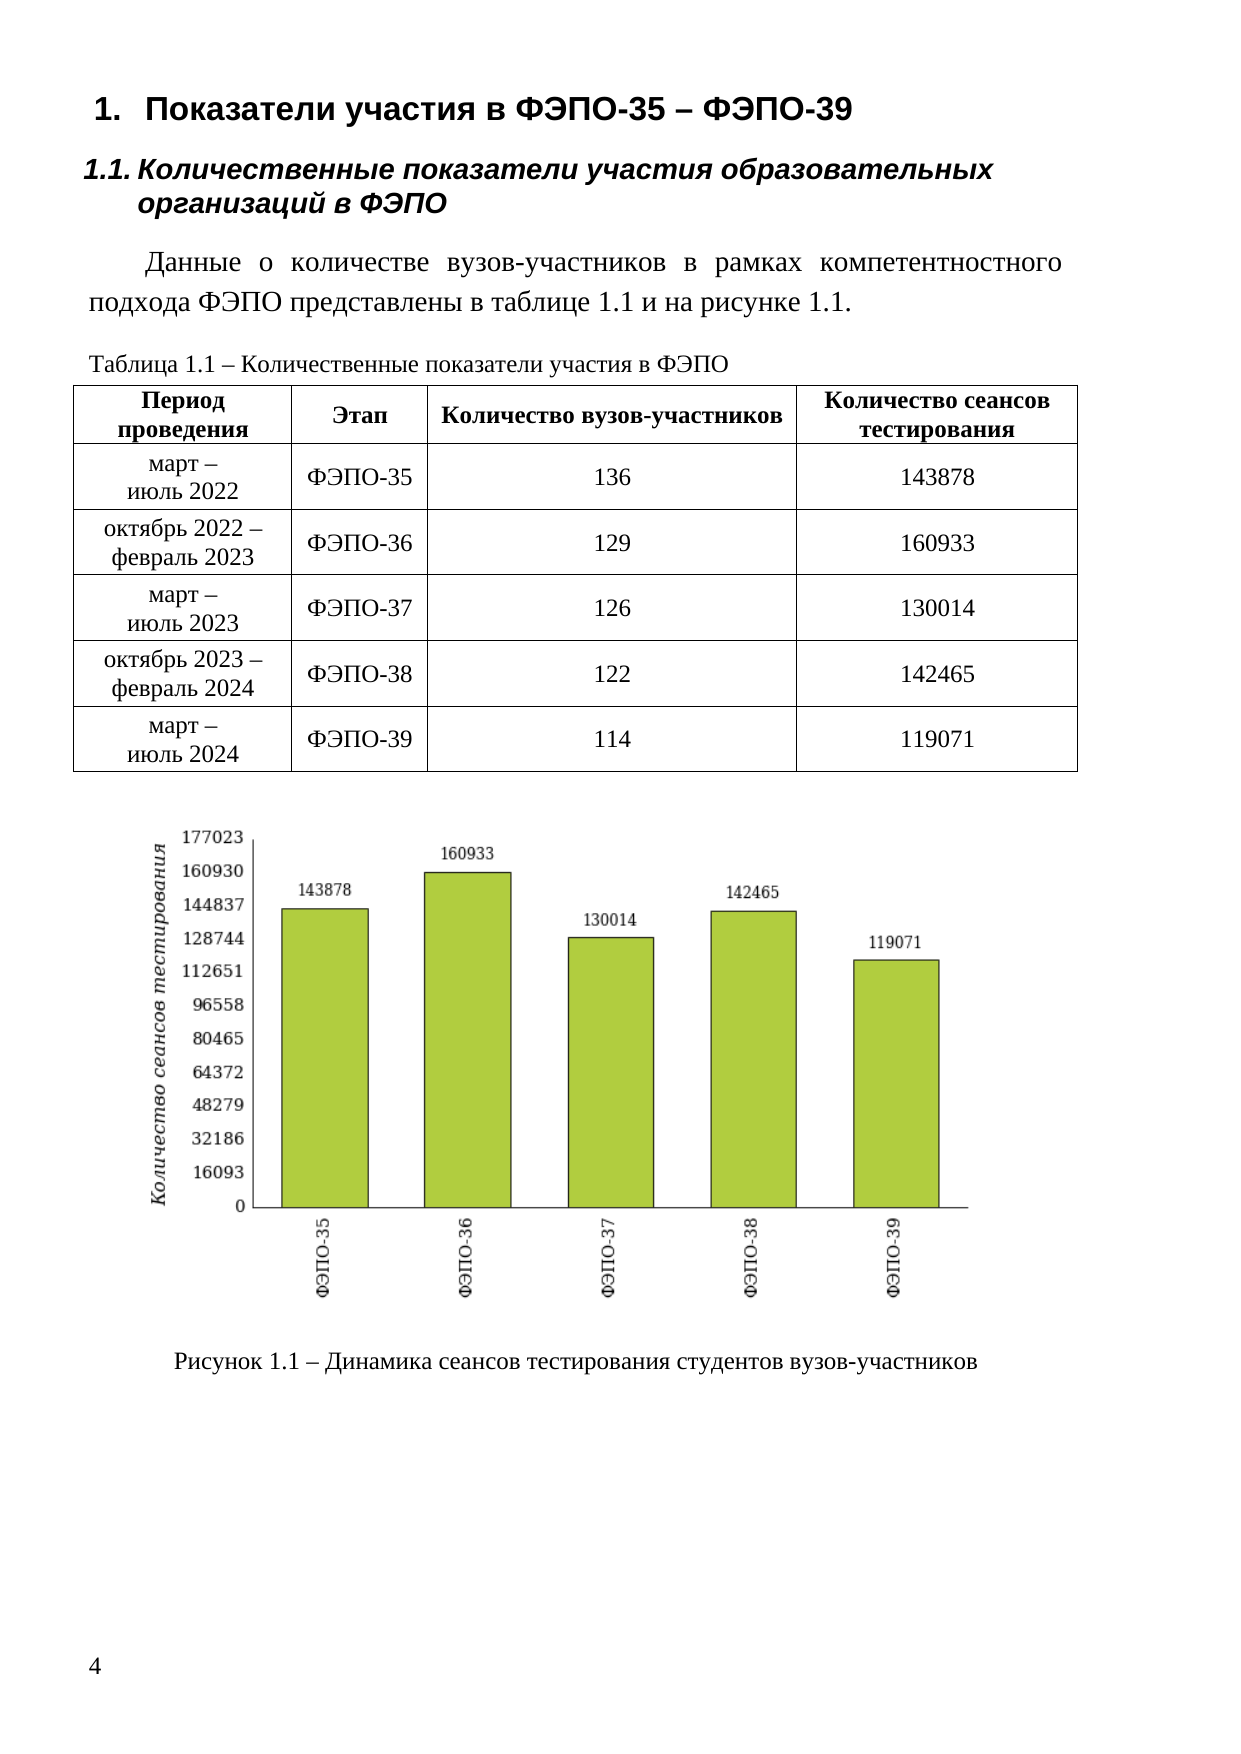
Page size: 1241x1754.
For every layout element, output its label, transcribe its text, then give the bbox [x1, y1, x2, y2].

table_cell ФЭПО-38 [292, 641, 427, 706]
table_header Количество сеансов тестирования [797, 386, 1077, 443]
table_cell ФЭПО-37 [292, 575, 427, 640]
picture [140, 797, 1011, 1346]
table_header Период проведения [74, 386, 291, 443]
table_cell ФЭПО-39 [292, 707, 427, 771]
table_header Этап [292, 386, 427, 443]
table_cell 130014 [797, 575, 1077, 640]
table_cell 160933 [797, 510, 1077, 574]
table_cell 119071 [797, 707, 1077, 771]
table_cell 122 [428, 641, 796, 706]
table_cell 136 [428, 444, 796, 509]
table_cell 126 [428, 575, 796, 640]
table_cell март – июль 2023 [74, 575, 291, 640]
table_cell ФЭПО-36 [292, 510, 427, 574]
table_cell 129 [428, 510, 796, 574]
table_cell 142465 [797, 641, 1077, 706]
table_cell 114 [428, 707, 796, 771]
subtitle Количественные показатели участия образовательных организаций в ФЭПО [107, 152, 1063, 219]
table_cell март – июль 2024 [74, 707, 291, 771]
table_header Количество вузов-участников [428, 386, 796, 443]
text Таблица 1.1 – Количественные показатели участия в ФЭПО [89, 349, 1063, 378]
table_cell март – июль 2022 [74, 444, 291, 509]
table_cell ФЭПО-35 [292, 444, 427, 509]
table_cell октябрь 2023 – февраль 2024 [74, 641, 291, 706]
subtitle Показатели участия в ФЭПО-35 – ФЭПО-39 [107, 89, 1063, 127]
table_cell октябрь 2022 – февраль 2023 [74, 510, 291, 574]
text Данные о количестве вузов-участников в рамках компетентностного подхода ФЭПО представлены в таблице 1.1 и на рисунке 1.1. [89, 244, 1063, 318]
table_cell 143878 [797, 444, 1077, 509]
